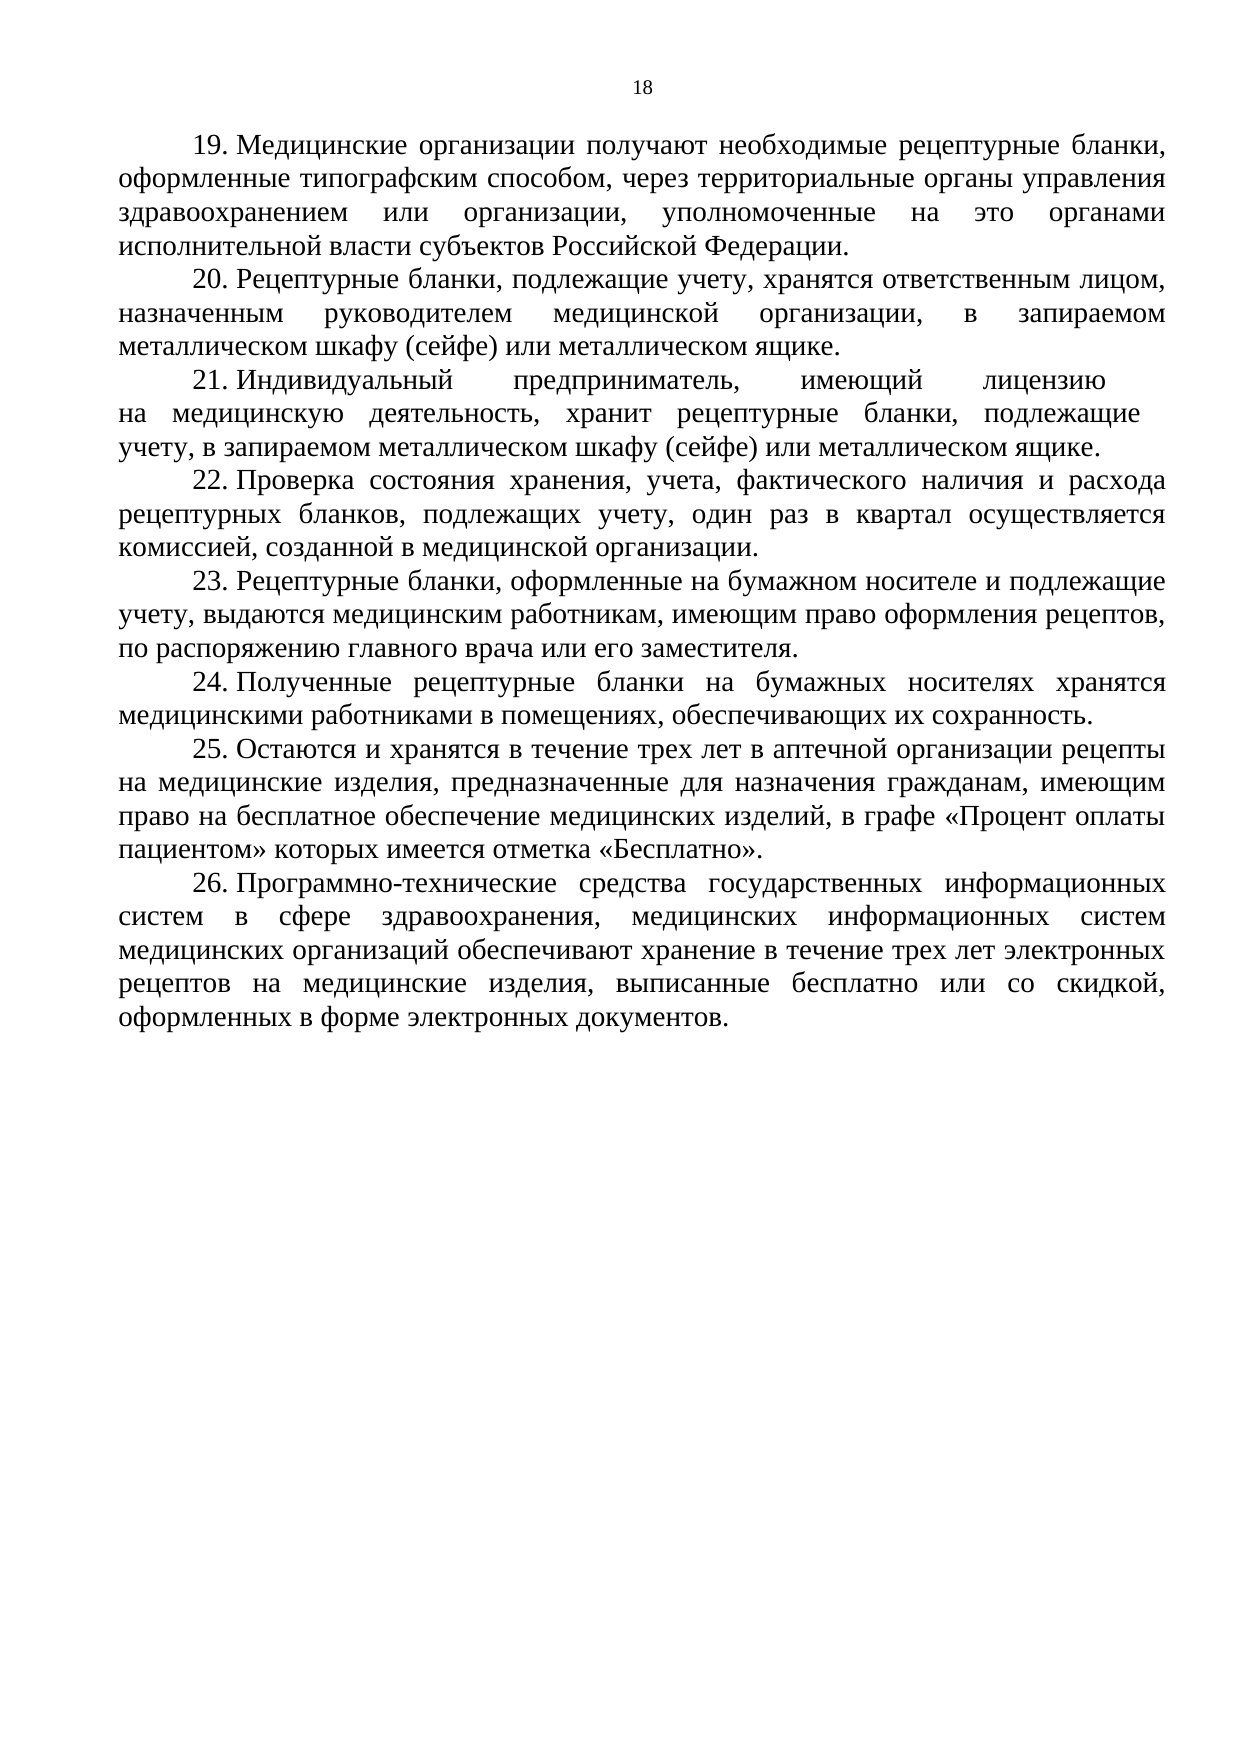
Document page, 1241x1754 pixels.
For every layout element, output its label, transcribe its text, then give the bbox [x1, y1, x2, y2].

text 19. Медицинские организации получают необходимые рецептурные бланки, оформленные типографским способом, через территориальные органы управления здравоохранением или организации, уполномоченные на это органами исполнительной власти субъектов Российской Федерации. [118, 127, 1167, 261]
text 26. Программно-технические средства государственных информационных систем в сфере здравоохранения, медицинских информационных систем медицинских организаций обеспечивают хранение в течение трех лет электронных рецептов на медицинские изделия, выписанные бесплатно или со скидкой, оформленных в форме электронных документов. [118, 865, 1167, 1033]
text 24. Полученные рецептурные бланки на бумажных носителях хранятся медицинскими работниками в помещениях, обеспечивающих их сохранность. [118, 664, 1167, 731]
text 21. Индивидуальный предприниматель, имеющий лицензию на медицинскую деятельность, хранит рецептурные бланки, подлежащие учету, в запираемом металлическом шкафу (сейфе) или металлическом ящике. [118, 362, 1167, 462]
text 23. Рецептурные бланки, оформленные на бумажном носителе и подлежащие учету, выдаются медицинским работникам, имеющим право оформления рецептов, по распоряжению главного врача или его заместителя. [118, 563, 1167, 664]
text 25. Остаются и хранятся в течение трех лет в аптечной организации рецепты на медицинские изделия, предназначенные для назначения гражданам, имеющим право на бесплатное обеспечение медицинских изделий, в графе «Процент оплаты пациентом» которых имеется отметка «Бесплатно». [118, 731, 1167, 865]
text 22. Проверка состояния хранения, учета, фактического наличия и расхода рецептурных бланков, подлежащих учету, один раз в квартал осуществляется комиссией, созданной в медицинской организации. [118, 462, 1167, 563]
text 20. Рецептурные бланки, подлежащие учету, хранятся ответственным лицом, назначенным руководителем медицинской организации, в запираемом металлическом шкафу (сейфе) или металлическом ящике. [118, 261, 1167, 362]
